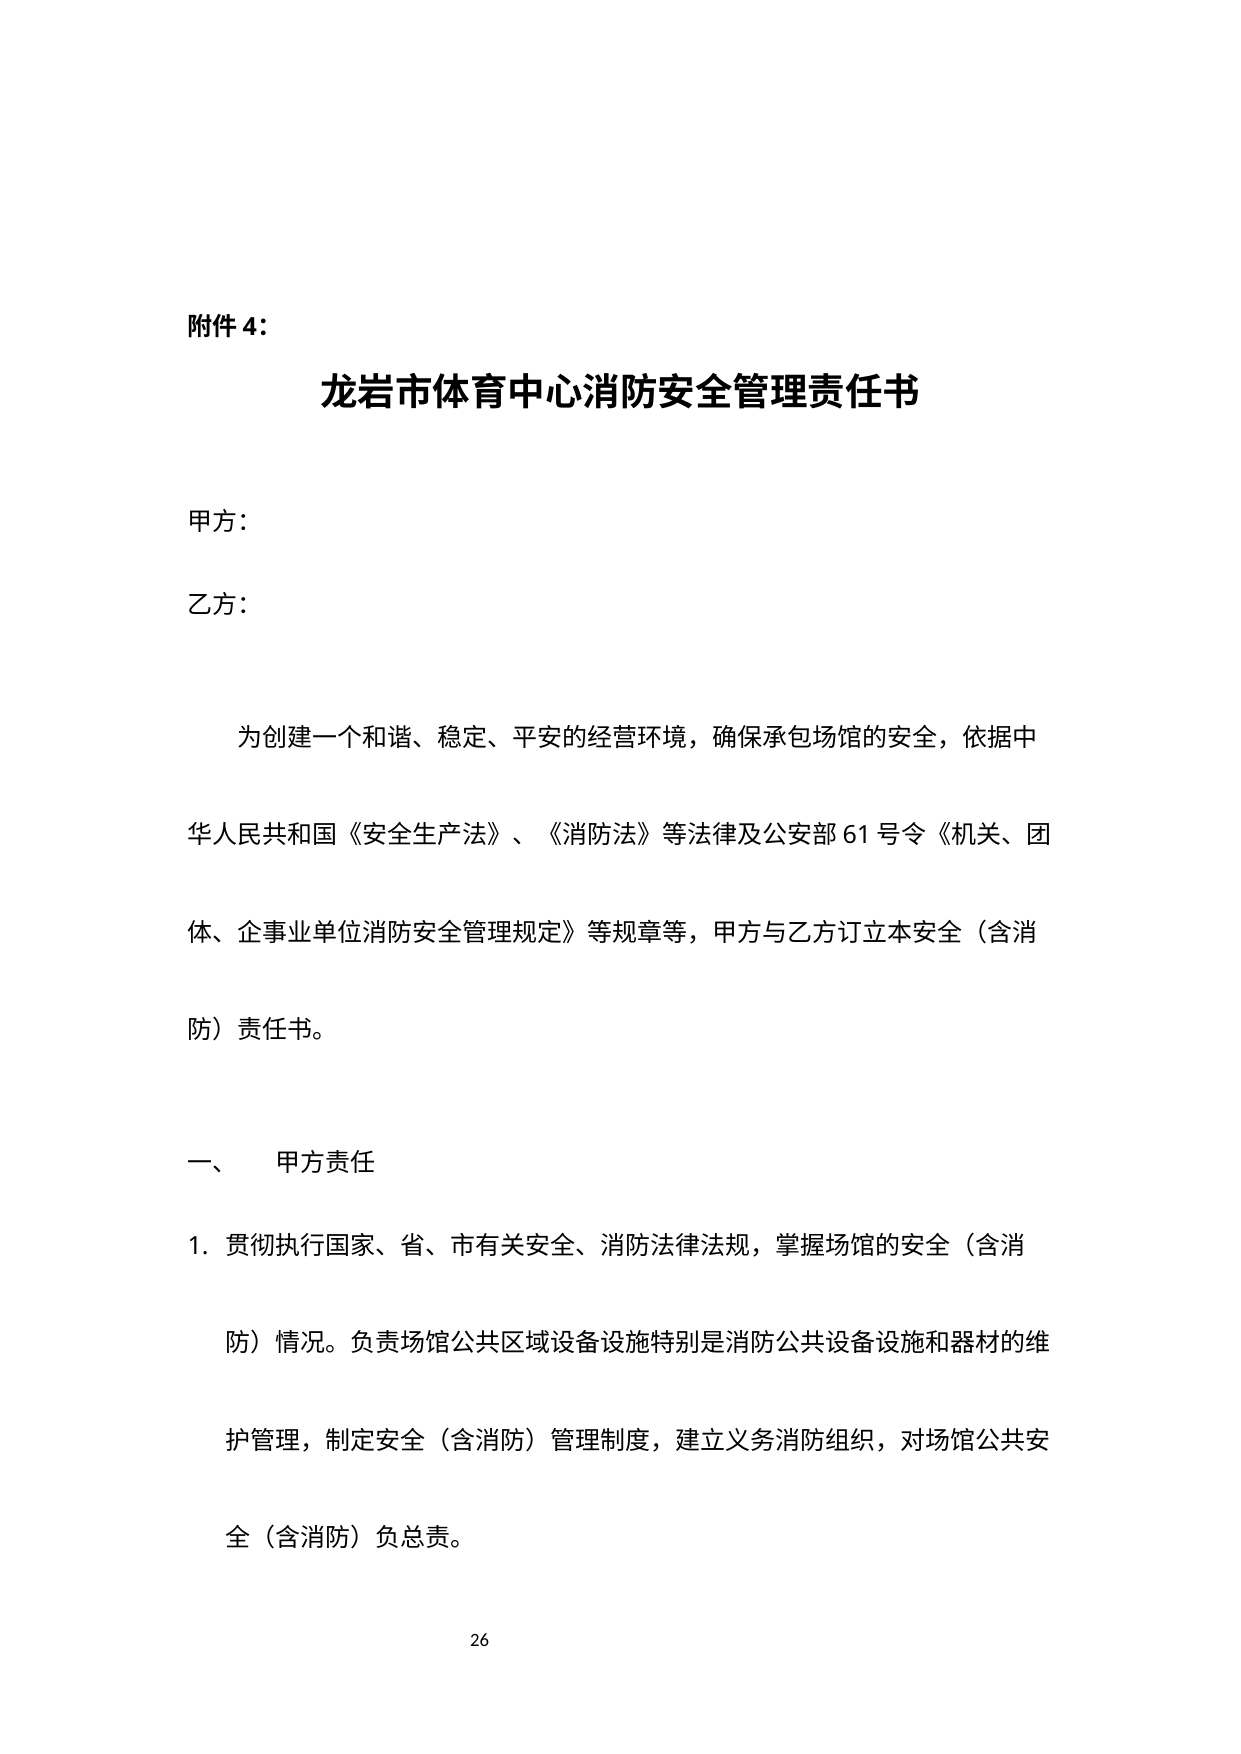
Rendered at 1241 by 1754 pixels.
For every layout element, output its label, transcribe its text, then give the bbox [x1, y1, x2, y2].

text 龙岩市体育中心消防安全管理责任书 [187, 357, 1053, 422]
text 甲方： [187, 487, 1053, 552]
text 附件4： [187, 292, 1053, 357]
list 甲方责任 [187, 1128, 1053, 1193]
list 贯彻执行国家、省、市有关安全、消防法律法规，掌握场馆的安全（含消防）情况。负责场馆公共区域设备设施特别是消防公共设备设施和器材的维护管理，制定安全（含消防）管理制度，建立义务消防组织，对场馆公共安全（含消防）负总责。 [187, 1211, 1053, 1568]
text 乙方： [187, 570, 1053, 635]
text 为创建一个和谐、稳定、平安的经营环境，确保承包场馆的安全，依据中华人民共和国《安全生产法》、《消防法》等法律及公安部61号令《机关、团体、企事业单位消防安全管理规定》等规章等，甲方与乙方订立本安全（含消防）责任书。 [187, 703, 1053, 1060]
